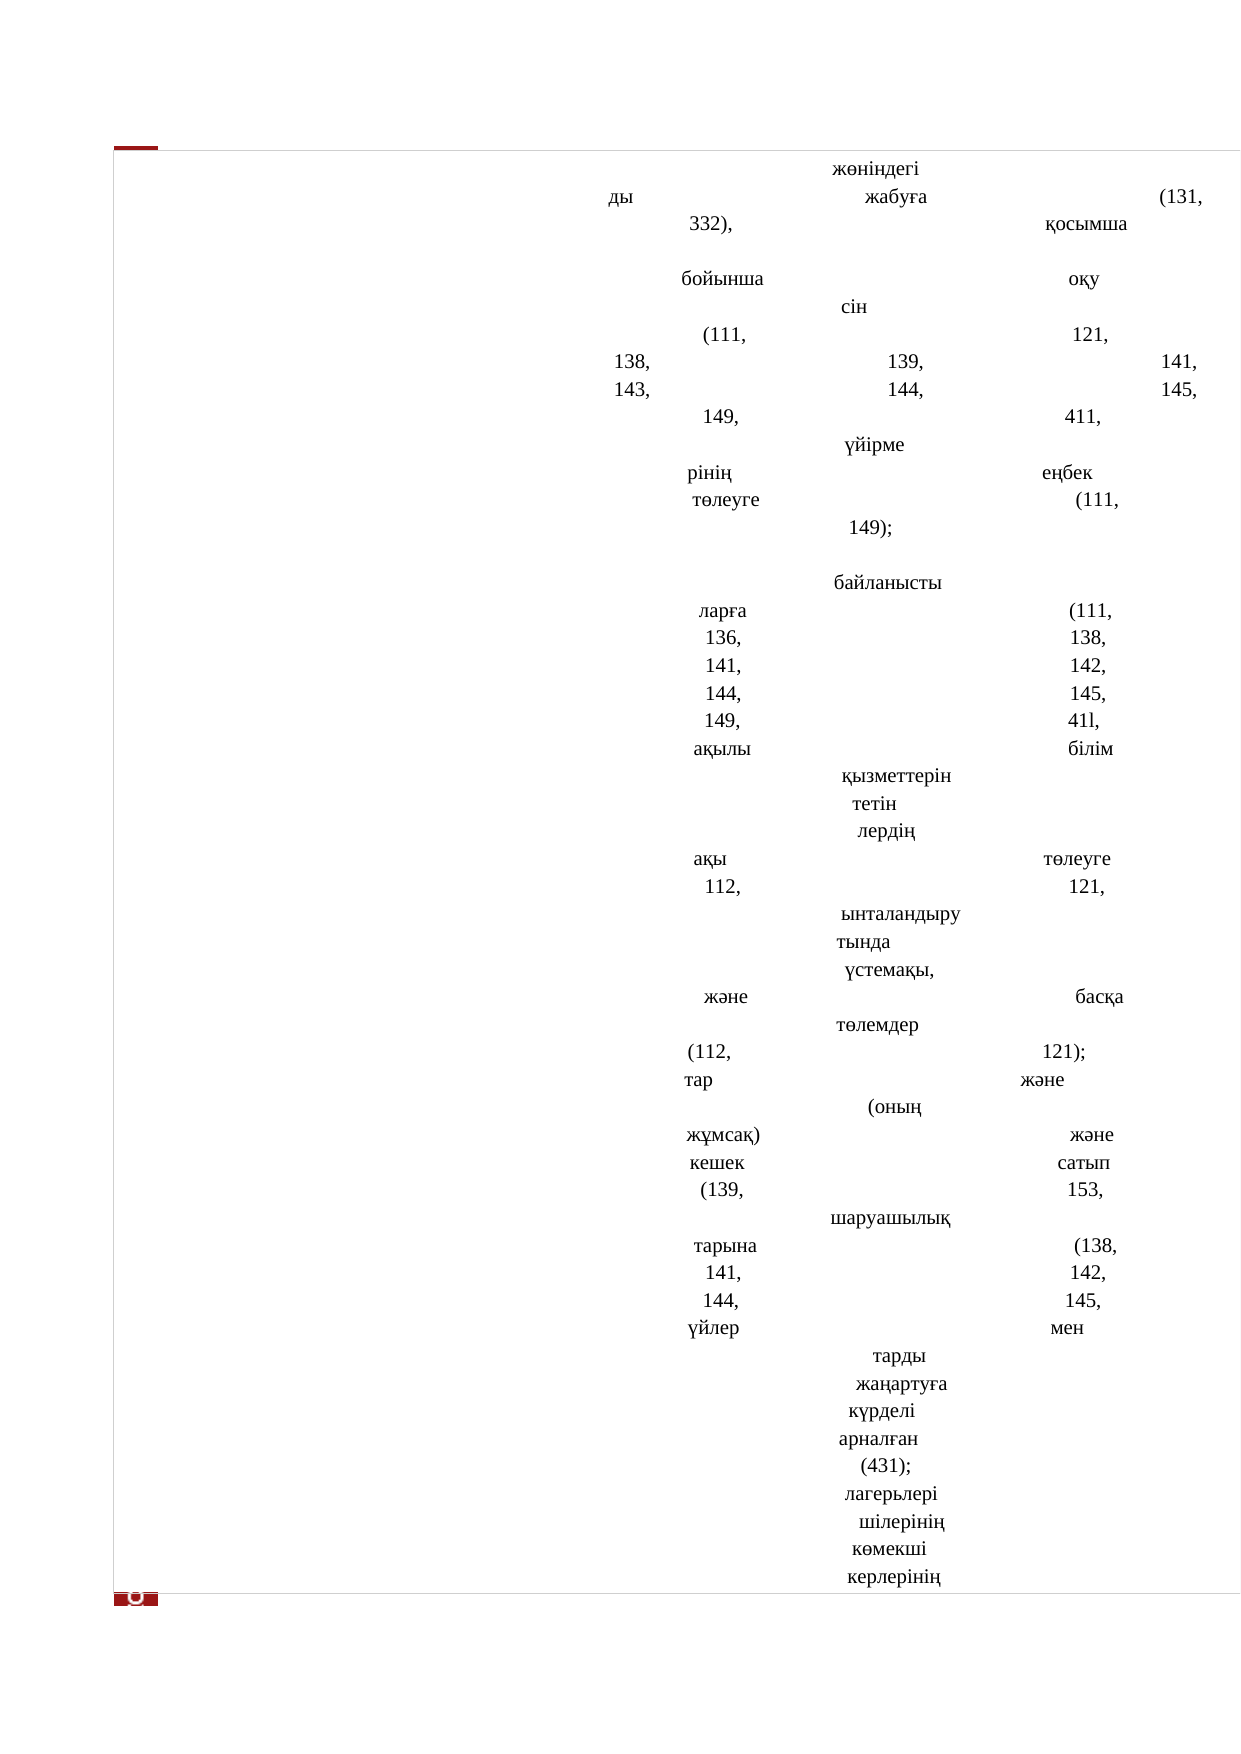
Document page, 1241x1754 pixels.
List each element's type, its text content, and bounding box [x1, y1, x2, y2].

picture [114, 146, 158, 150]
picture [114, 1594, 158, 1606]
